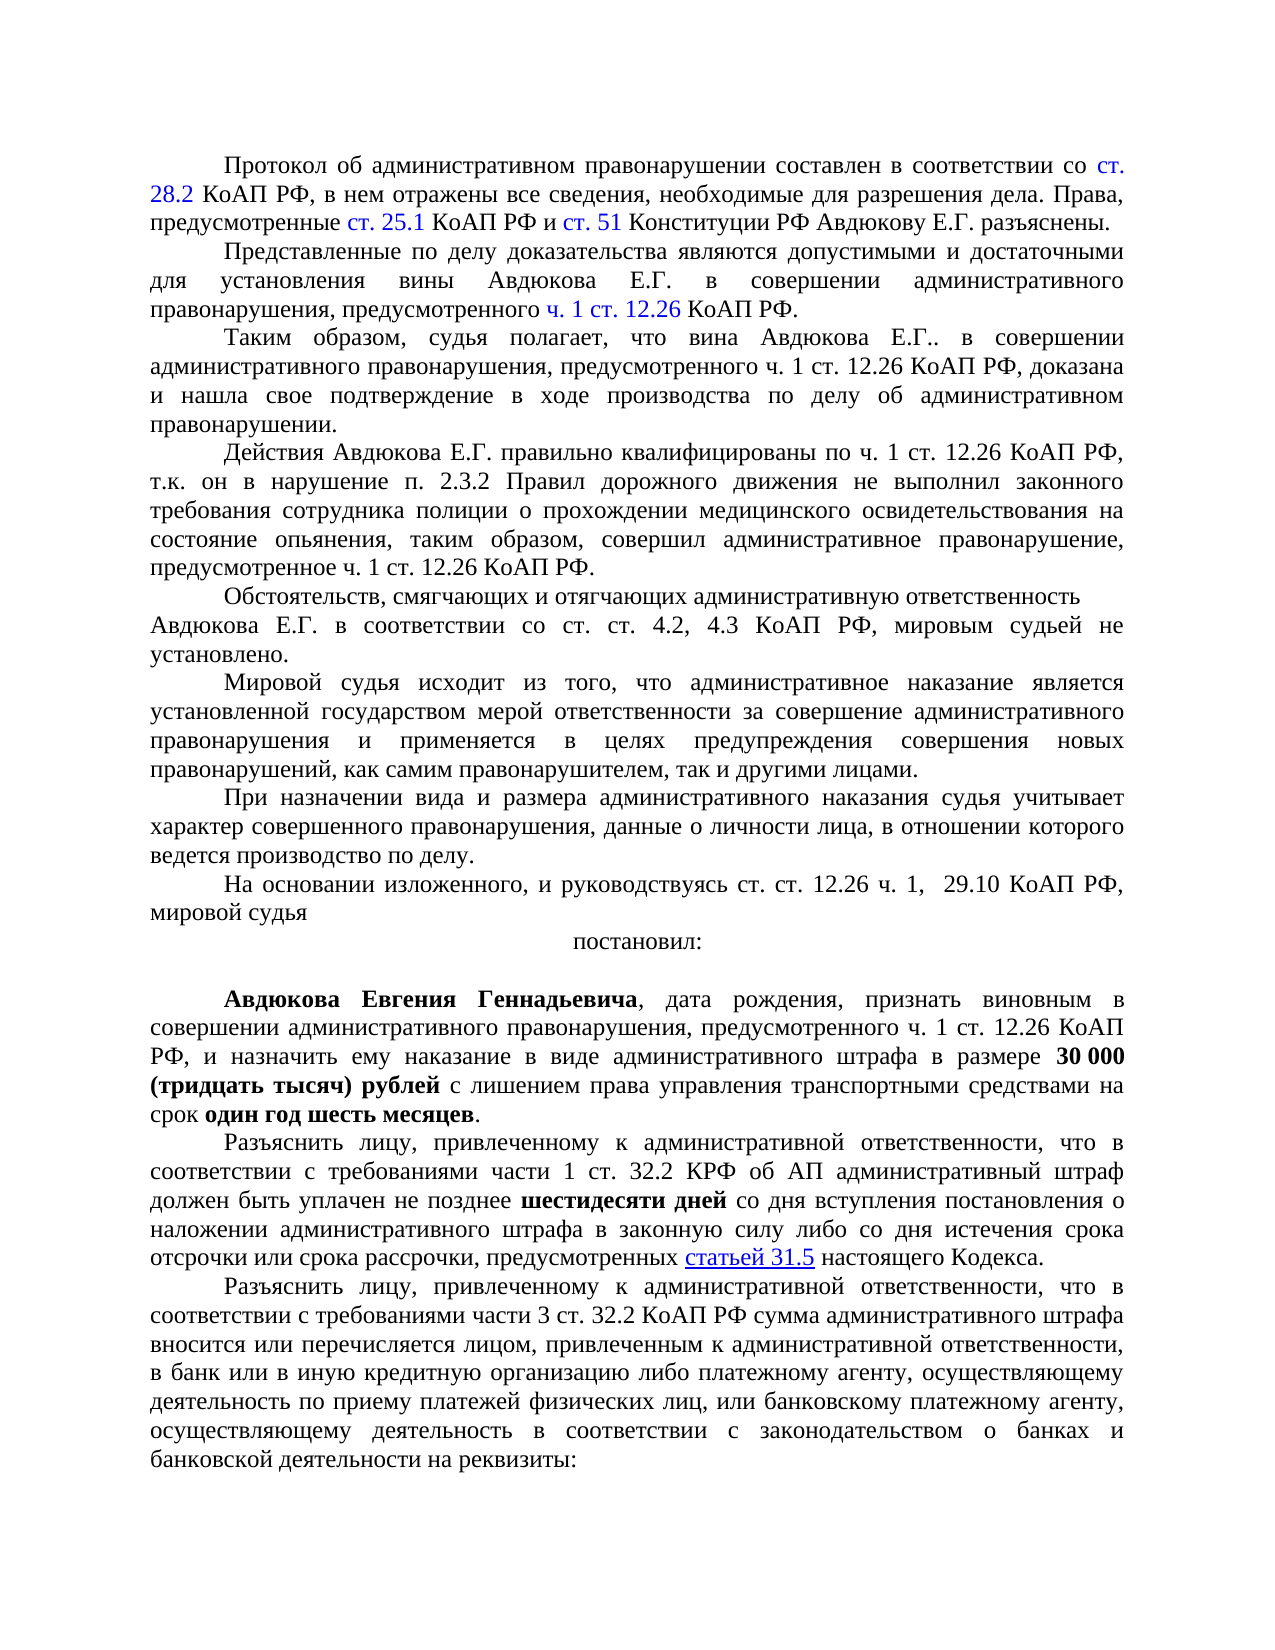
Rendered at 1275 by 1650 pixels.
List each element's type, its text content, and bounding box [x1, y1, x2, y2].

text Разъяснить лицу, привлеченному к административной ответственности, что в соответствии с требованиями части 3 ст. 32.2 КоАП РФ сумма административного штрафа вносится или перечисляется лицом, привлеченным к административной ответственности, в банк или в иную кредитную организацию либо платежному агенту, осуществляющему деятельность по приему платежей физических лиц, или банковскому платежному агенту, осуществляющему деятельность в соответствии с законодательством о банках и банковской деятельности на реквизиты: [150, 1271, 1125, 1472]
text При назначении вида и размера административного наказания судья учитывает характер совершенного правонарушения, данные о личности лица, в отношении которого ведется производство по делу. [150, 782, 1125, 869]
text Разъяснить лицу, привлеченному к административной ответственности, что в соответствии с требованиями части 1 ст. 32.2 КРФ об АП административный штраф должен быть уплачен не позднее шестидесяти дней со дня вступления постановления о наложении административного штрафа в законную силу либо со дня истечения срока отсрочки или срока рассрочки, предусмотренных статьей 31.5 настоящего Кодекса. [150, 1127, 1125, 1271]
text На основании изложенного, и руководствуясь ст. ст. 12.26 ч. 1, 29.10 КоАП РФ, мировой судья [150, 869, 1125, 926]
text Мировой судья исходит из того, что административное наказание является установленной государством мерой ответственности за совершение административного правонарушения и применяется в целях предупреждения совершения новых правонарушений, как самим правонарушителем, так и другими лицами. [150, 667, 1125, 782]
text Протокол об административном правонарушении составлен в соответствии со ст. 28.2 КоАП РФ, в нем отражены все сведения, необходимые для разрешения дела. Права, предусмотренные ст. 25.1 КоАП РФ и ст. 51 Конституции РФ Авдюкову Е.Г. разъяснены. [150, 150, 1125, 236]
text постановил: [150, 926, 1125, 955]
text Действия Авдюкова Е.Г. правильно квалифицированы по ч. 1 ст. 12.26 КоАП РФ, т.к. он в нарушение п. 2.3.2 Правил дорожного движения не выполнил законного требования сотрудника полиции о прохождении медицинского освидетельствования на состояние опьянения, таким образом, совершил административное правонарушение, предусмотренное ч. 1 ст. 12.26 КоАП РФ. [150, 437, 1125, 581]
text Обстоятельств, смягчающих и отягчающих административную ответственность Авдюкова Е.Г. в соответствии со ст. ст. 4.2, 4.3 КоАП РФ, мировым судьей не установлено. [150, 581, 1125, 667]
text Авдюкова Евгения Геннадьевича, дата рождения, признать виновным в совершении административного правонарушения, предусмотренного ч. 1 ст. 12.26 КоАП РФ, и назначить ему наказание в виде административного штрафа в размере 30 000 (тридцать тысяч) рублей с лишением права управления транспортными средствами на срок один год шесть месяцев. [150, 984, 1125, 1127]
text Таким образом, судья полагает, что вина Авдюкова Е.Г.. в совершении административного правонарушения, предусмотренного ч. 1 ст. 12.26 КоАП РФ, доказана и нашла свое подтверждение в ходе производства по делу об административном правонарушении. [150, 322, 1125, 437]
text Представленные по делу доказательства являются допустимыми и достаточными для установления вины Авдюкова Е.Г. в совершении административного правонарушения, предусмотренного ч. 1 ст. 12.26 КоАП РФ. [150, 236, 1125, 322]
